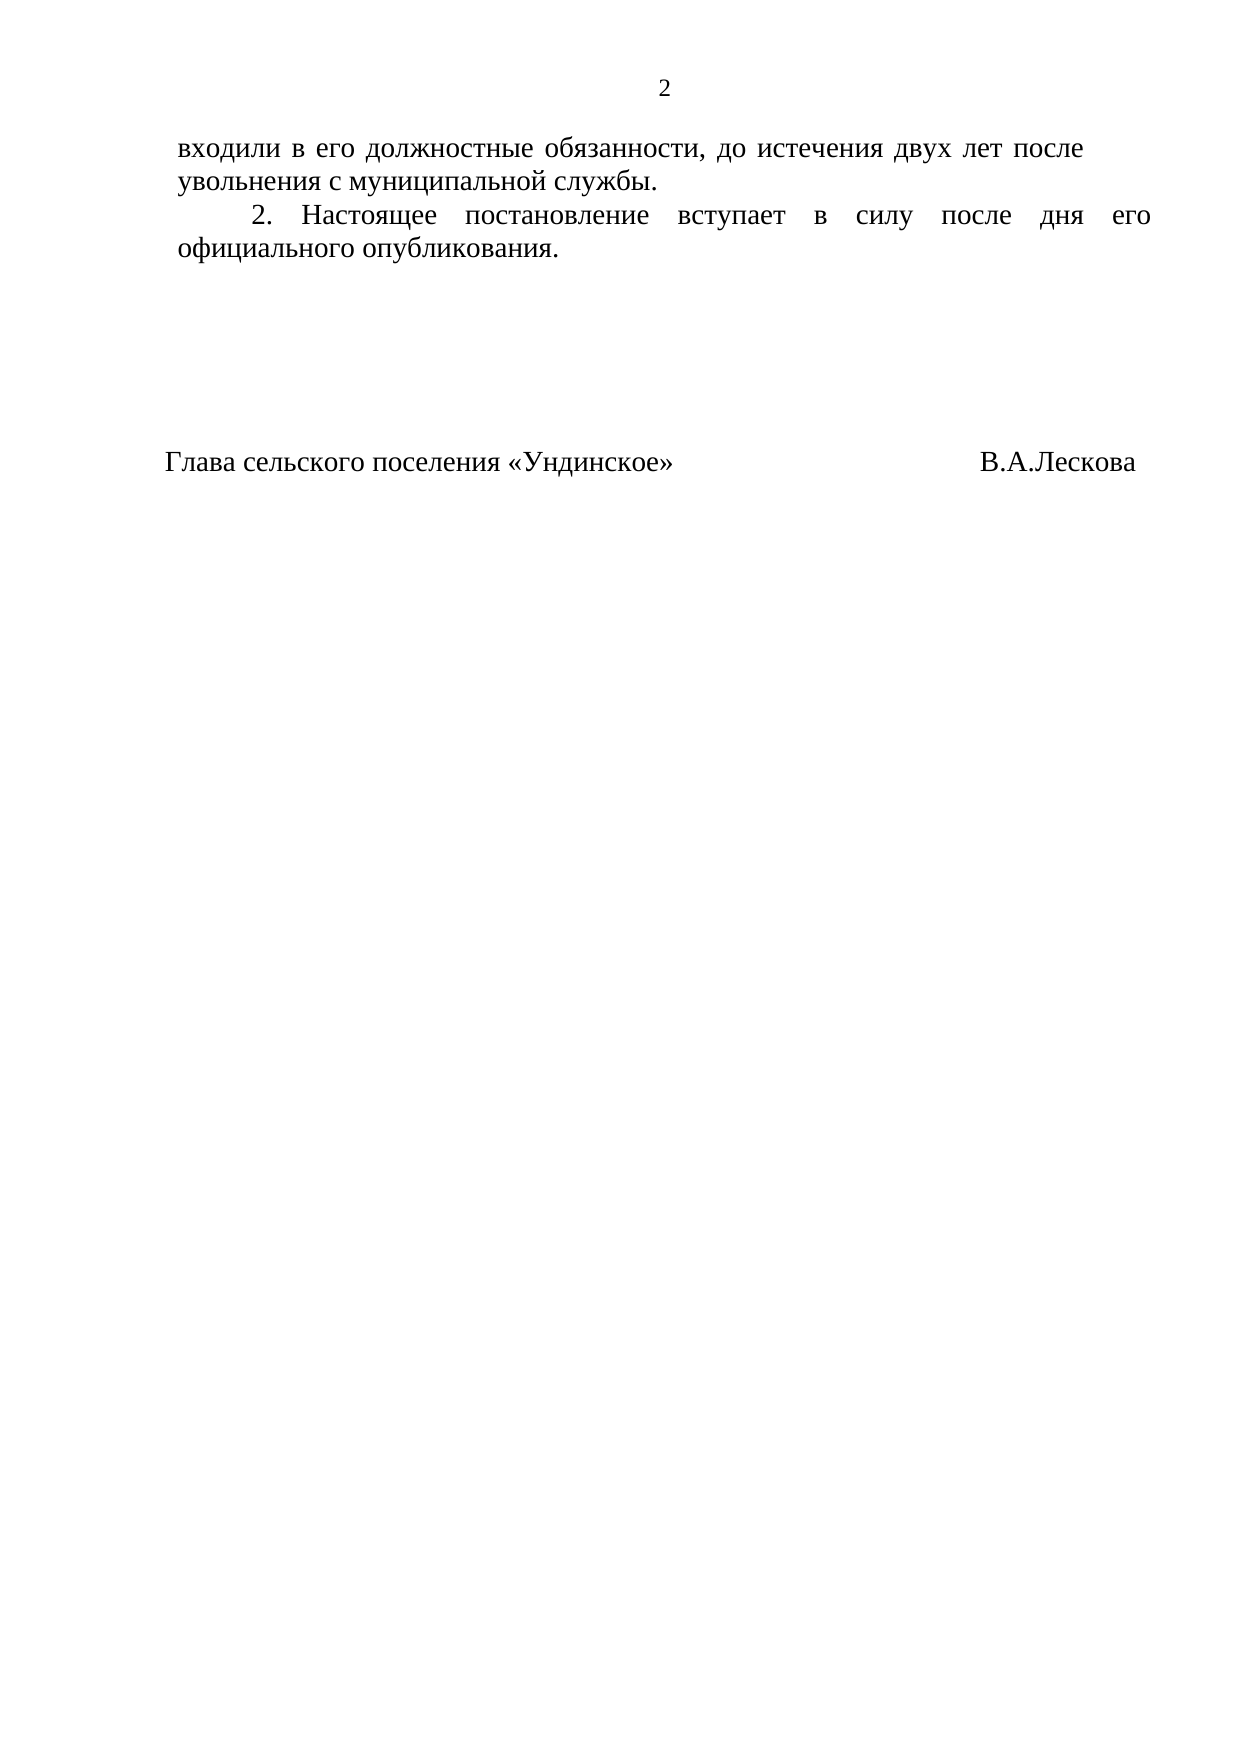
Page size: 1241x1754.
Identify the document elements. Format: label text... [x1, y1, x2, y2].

text Глава сельского поселения «Ундинское» В.А.Лескова [164, 444, 1213, 477]
text 2 [164, 73, 1164, 102]
text входили в его должностные обязанности, до истечения двух лет после увольнения с муниципальной службы. [177, 130, 1213, 197]
list Настоящее постановление вступает в силу после дня его официального опубликования. [177, 197, 1152, 264]
